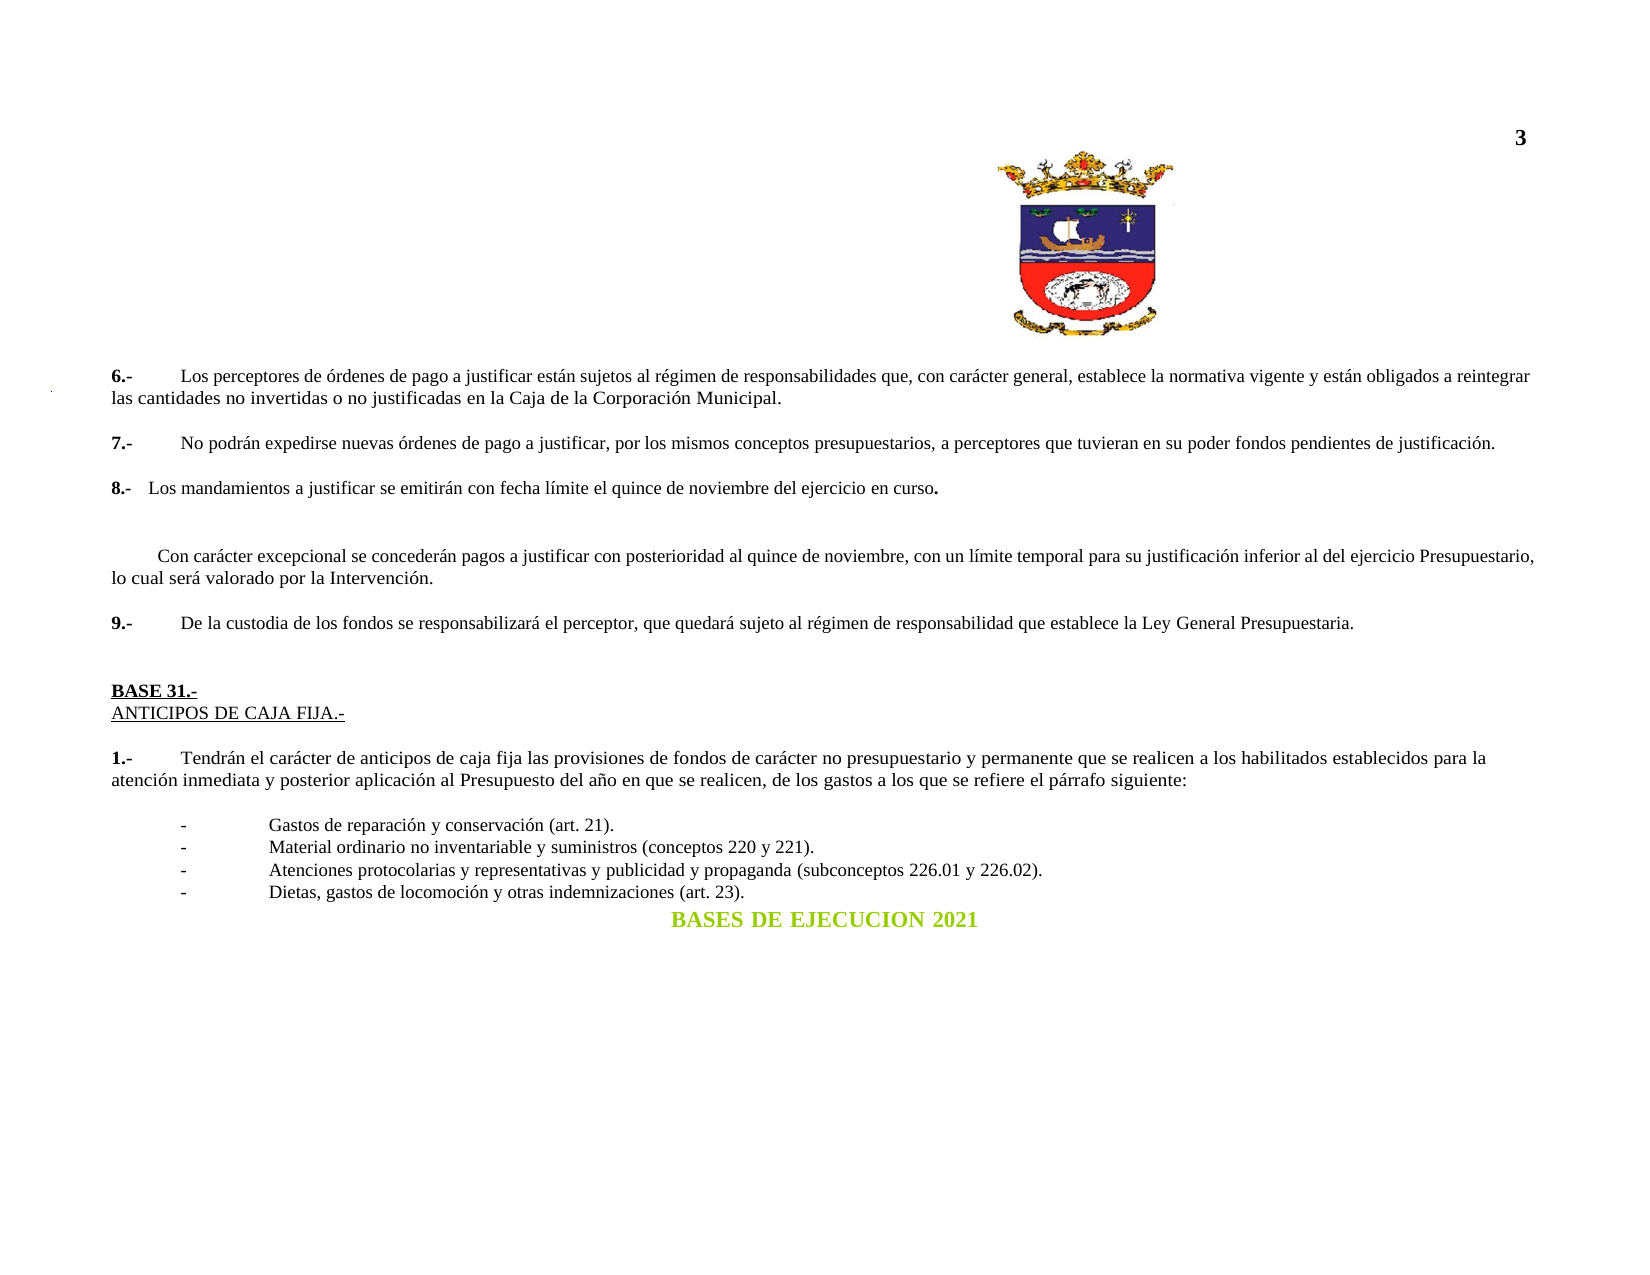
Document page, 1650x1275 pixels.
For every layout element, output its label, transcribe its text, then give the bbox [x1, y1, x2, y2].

text 1.- Tendrán el carácter de anticipos de caja fija las provisiones de fondos de carácter no presupuestario y permanente que se realicen a los habilitados establecidos para la atención inmediata y posterior aplicación al Presupuesto del año en que se realicen, de los gastos a los que se refiere el párrafo siguiente: [111, 747, 1538, 791]
text 9.- De la custodia de los fondos se responsabilizará el perceptor, que quedará sujeto al régimen de responsabilidad que establece la Ley General Presupuestaria. [111, 612, 1550, 633]
list Atenciones protocolarias y representativas y publicidad y propaganda (subconceptos 226.01 y 226.02). [180, 859, 1550, 881]
text Con carácter excepcional se concederán pagos a justificar con posterioridad al quince de noviembre, con un límite temporal para su justificación inferior al del ejercicio Presupuestario, lo cual será valorado por la Intervención. [111, 544, 1539, 589]
text 7.- No podrán expedirse nuevas órdenes de pago a justificar, por los mismos conceptos presupuestarios, a perceptores que tuvieran en su poder fondos pendientes de justificación. [111, 432, 1550, 453]
picture [997, 150, 1179, 339]
text 3 [98, 124, 1526, 151]
text 8.- Los mandamientos a justificar se emitirán con fecha límite el quince de noviembre del ejercicio en curso. [111, 477, 1550, 498]
list Gastos de reparación y conservación (art. 21). [180, 814, 1550, 836]
subtitle BASE 31.- [111, 679, 1550, 701]
text 6.- Los perceptores de órdenes de pago a justificar están sujetos al régimen de responsabilidades que, con carácter general, establece la normativa vigente y están obligados a reintegrar las cantidades no invertidas o no justificadas en la Caja de la Corporación Municipal. [111, 365, 1538, 409]
list Material ordinario no inventariable y suministros (conceptos 220 y 221). [180, 836, 1550, 858]
text ANTICIPOS DE CAJA FIJA.- [111, 702, 1550, 723]
list Dietas, gastos de locomoción y otras indemnizaciones (art. 23). [180, 881, 1550, 903]
text BASES DE EJECUCION 2021 [99, 907, 1549, 933]
